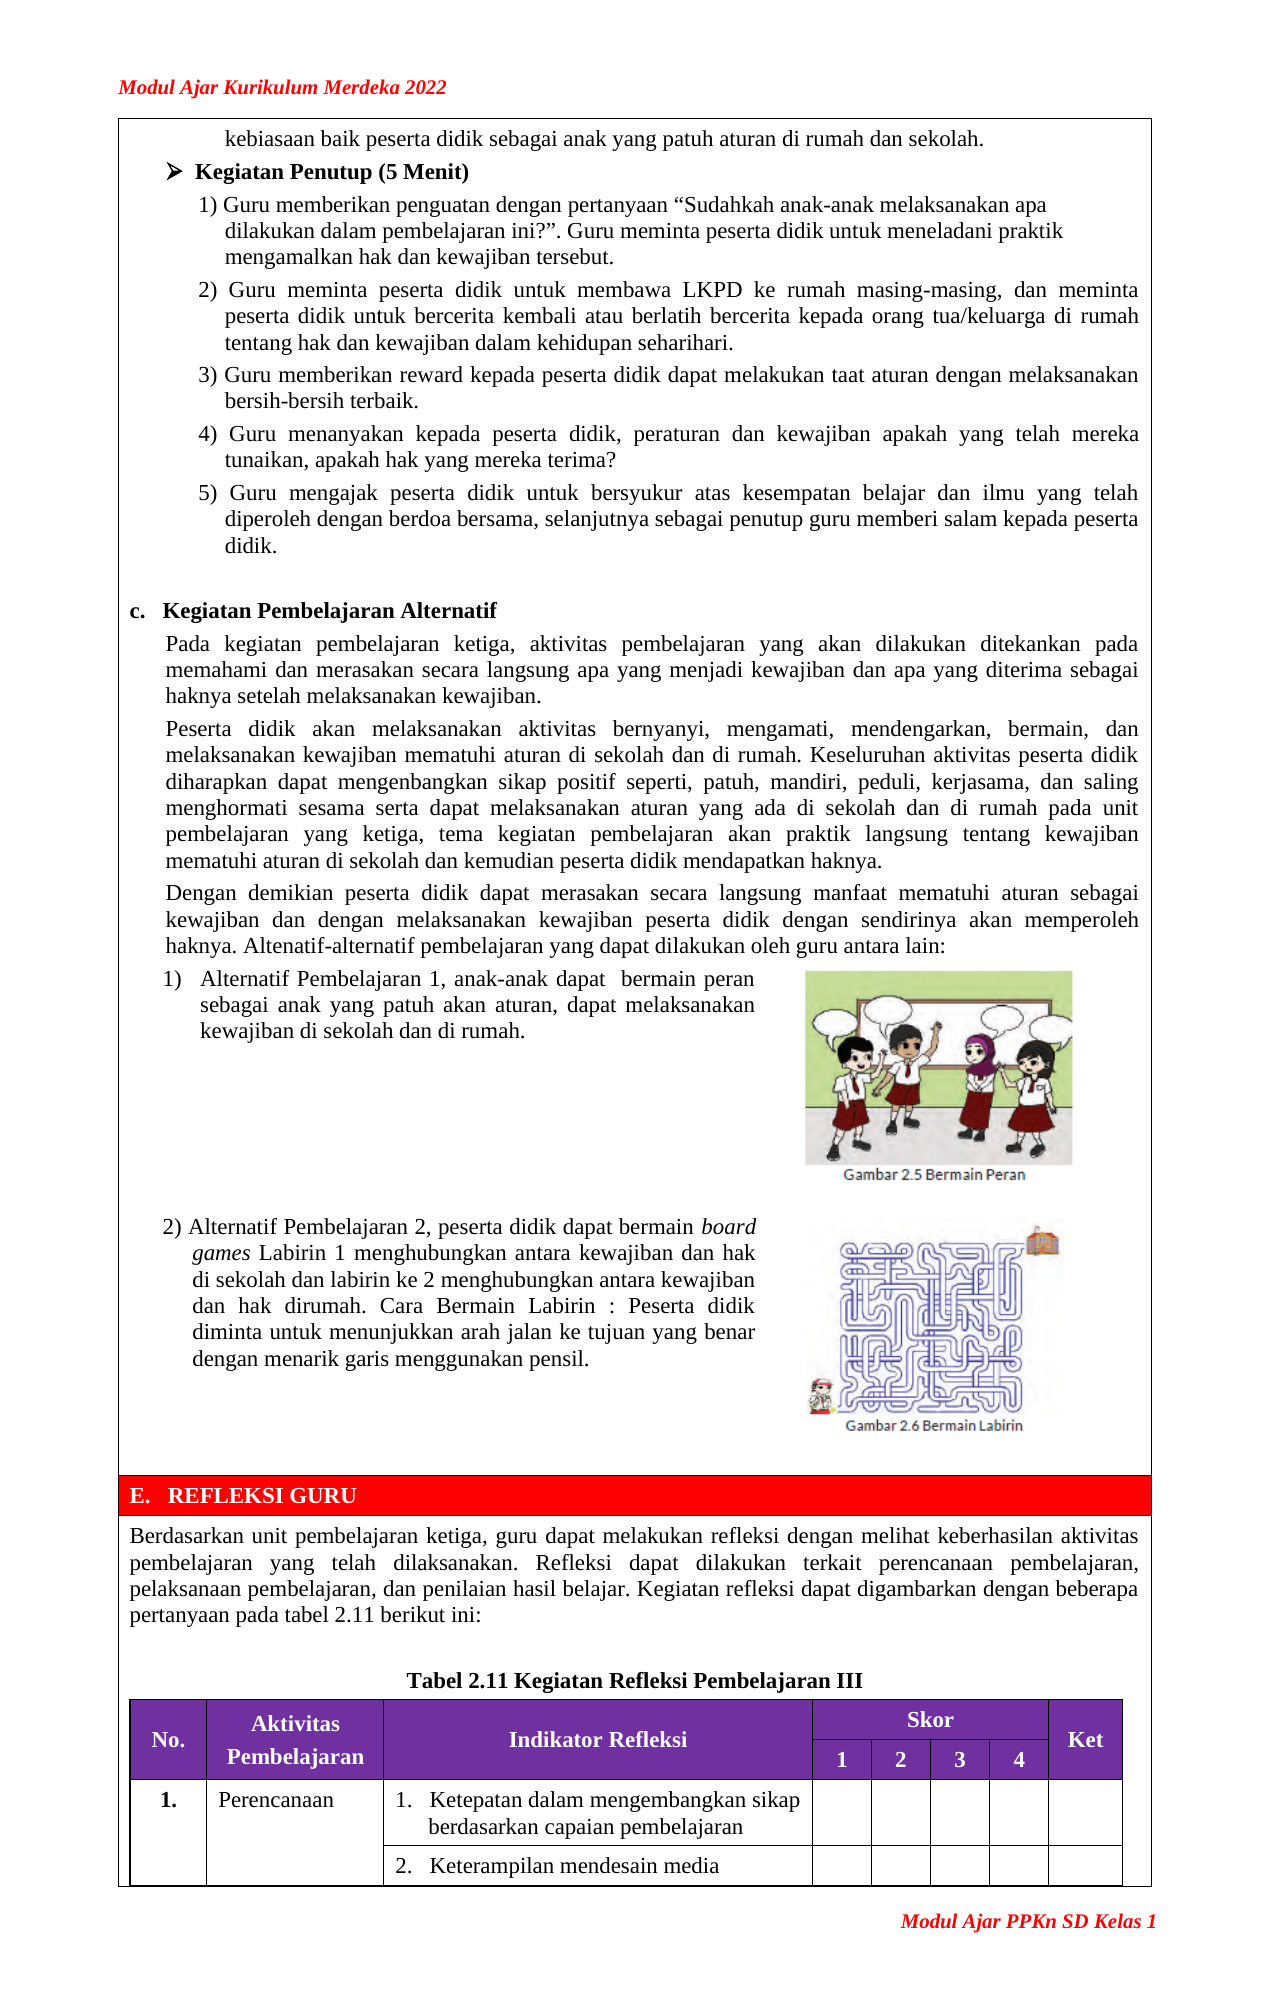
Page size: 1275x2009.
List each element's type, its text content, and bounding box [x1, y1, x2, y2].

picture [796, 964, 1082, 1191]
picture [805, 1219, 1074, 1441]
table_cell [119, 1516, 1151, 1886]
table_cell E. REFLEKSI GURU [119, 1476, 1151, 1515]
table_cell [119, 119, 1151, 1475]
